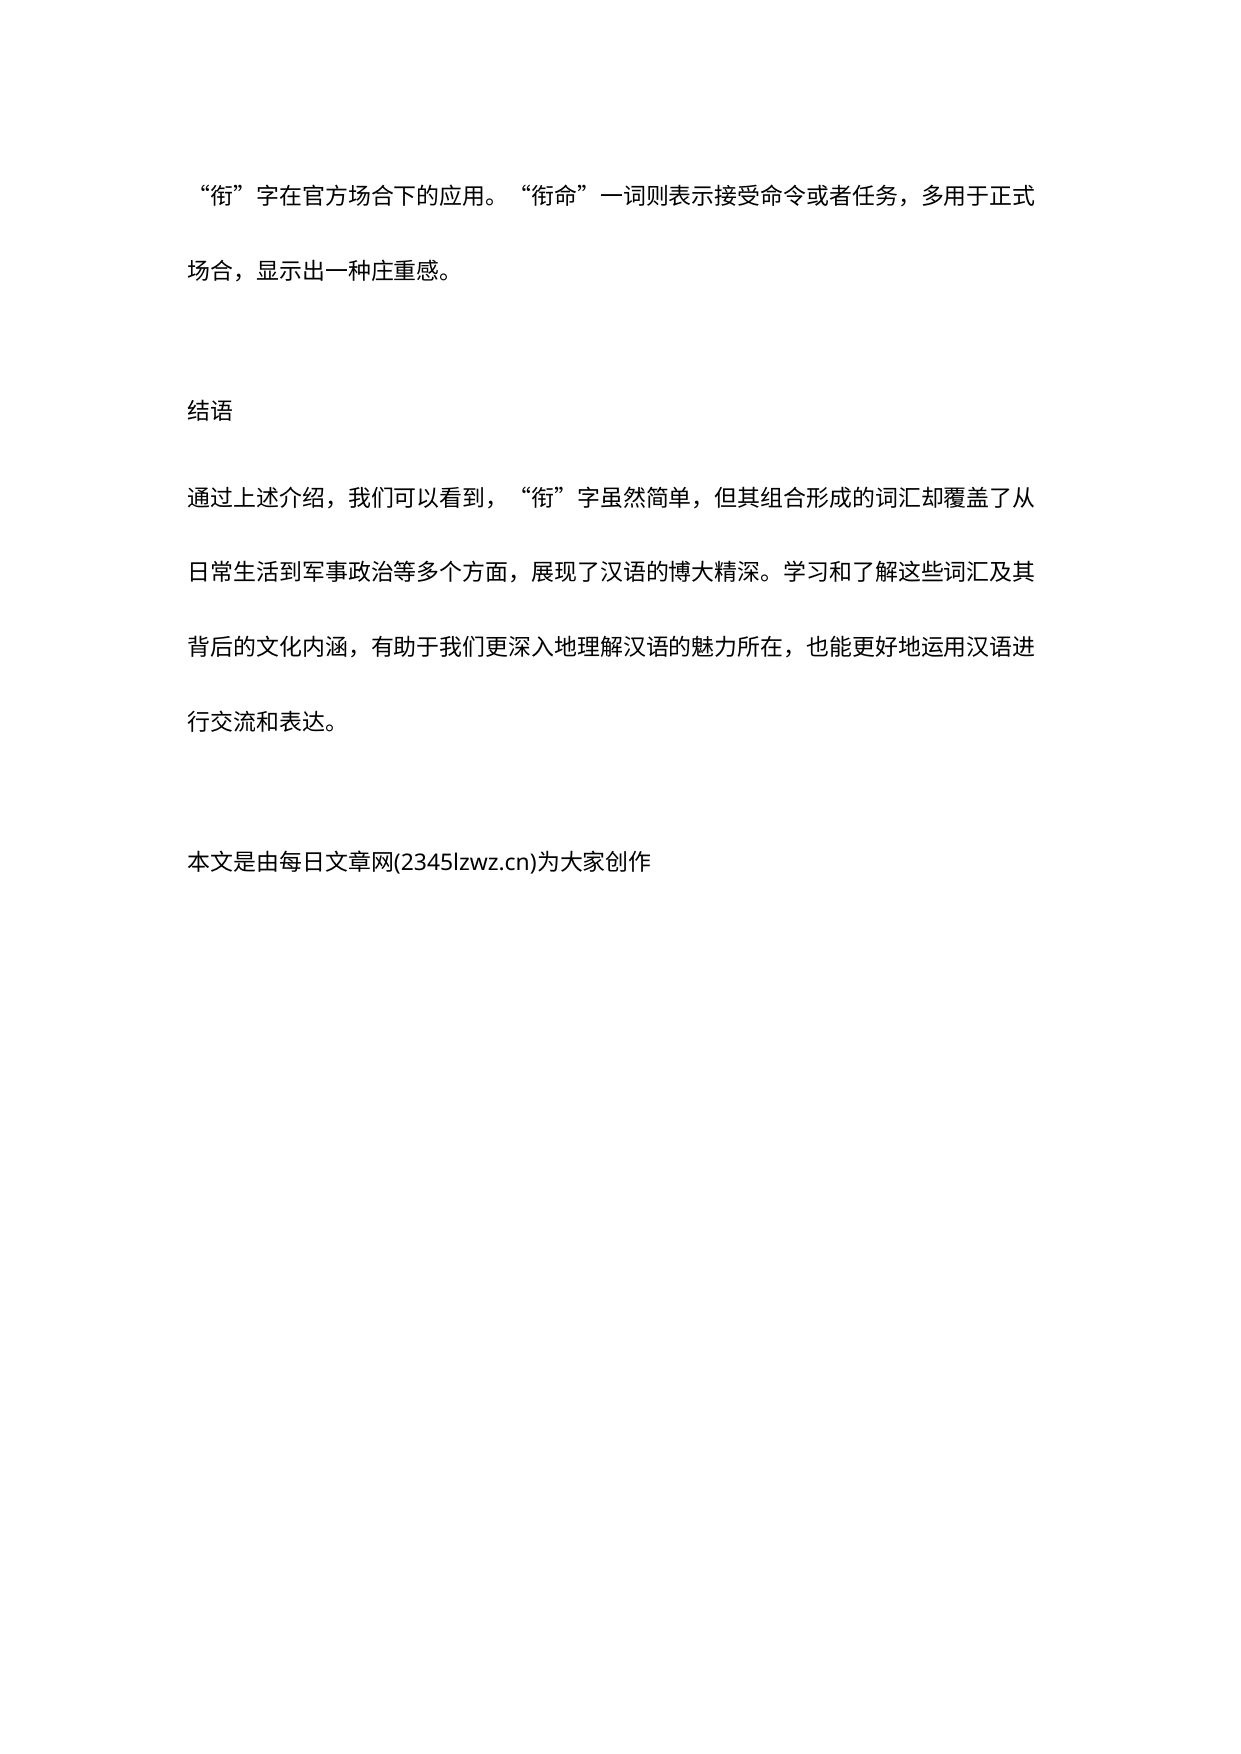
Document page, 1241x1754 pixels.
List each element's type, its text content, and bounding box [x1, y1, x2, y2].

text 本文是由每日文章网(2345lzwz.cn)为大家创作 [187, 828, 1053, 893]
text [187, 162, 1053, 302]
text 通过上述介绍，我们可以看到，“衔”字虽然简单，但其组合形成的词汇却覆盖了从日常生活到军事政治等多个方面，展现了汉语的博大精深。学习和了解这些词汇及其背后的文化内涵，有助于我们更深入地理解汉语的魅力所在，也能更好地运用汉语进行交流和表达。 [187, 464, 1053, 753]
text 结语 [187, 377, 1053, 442]
